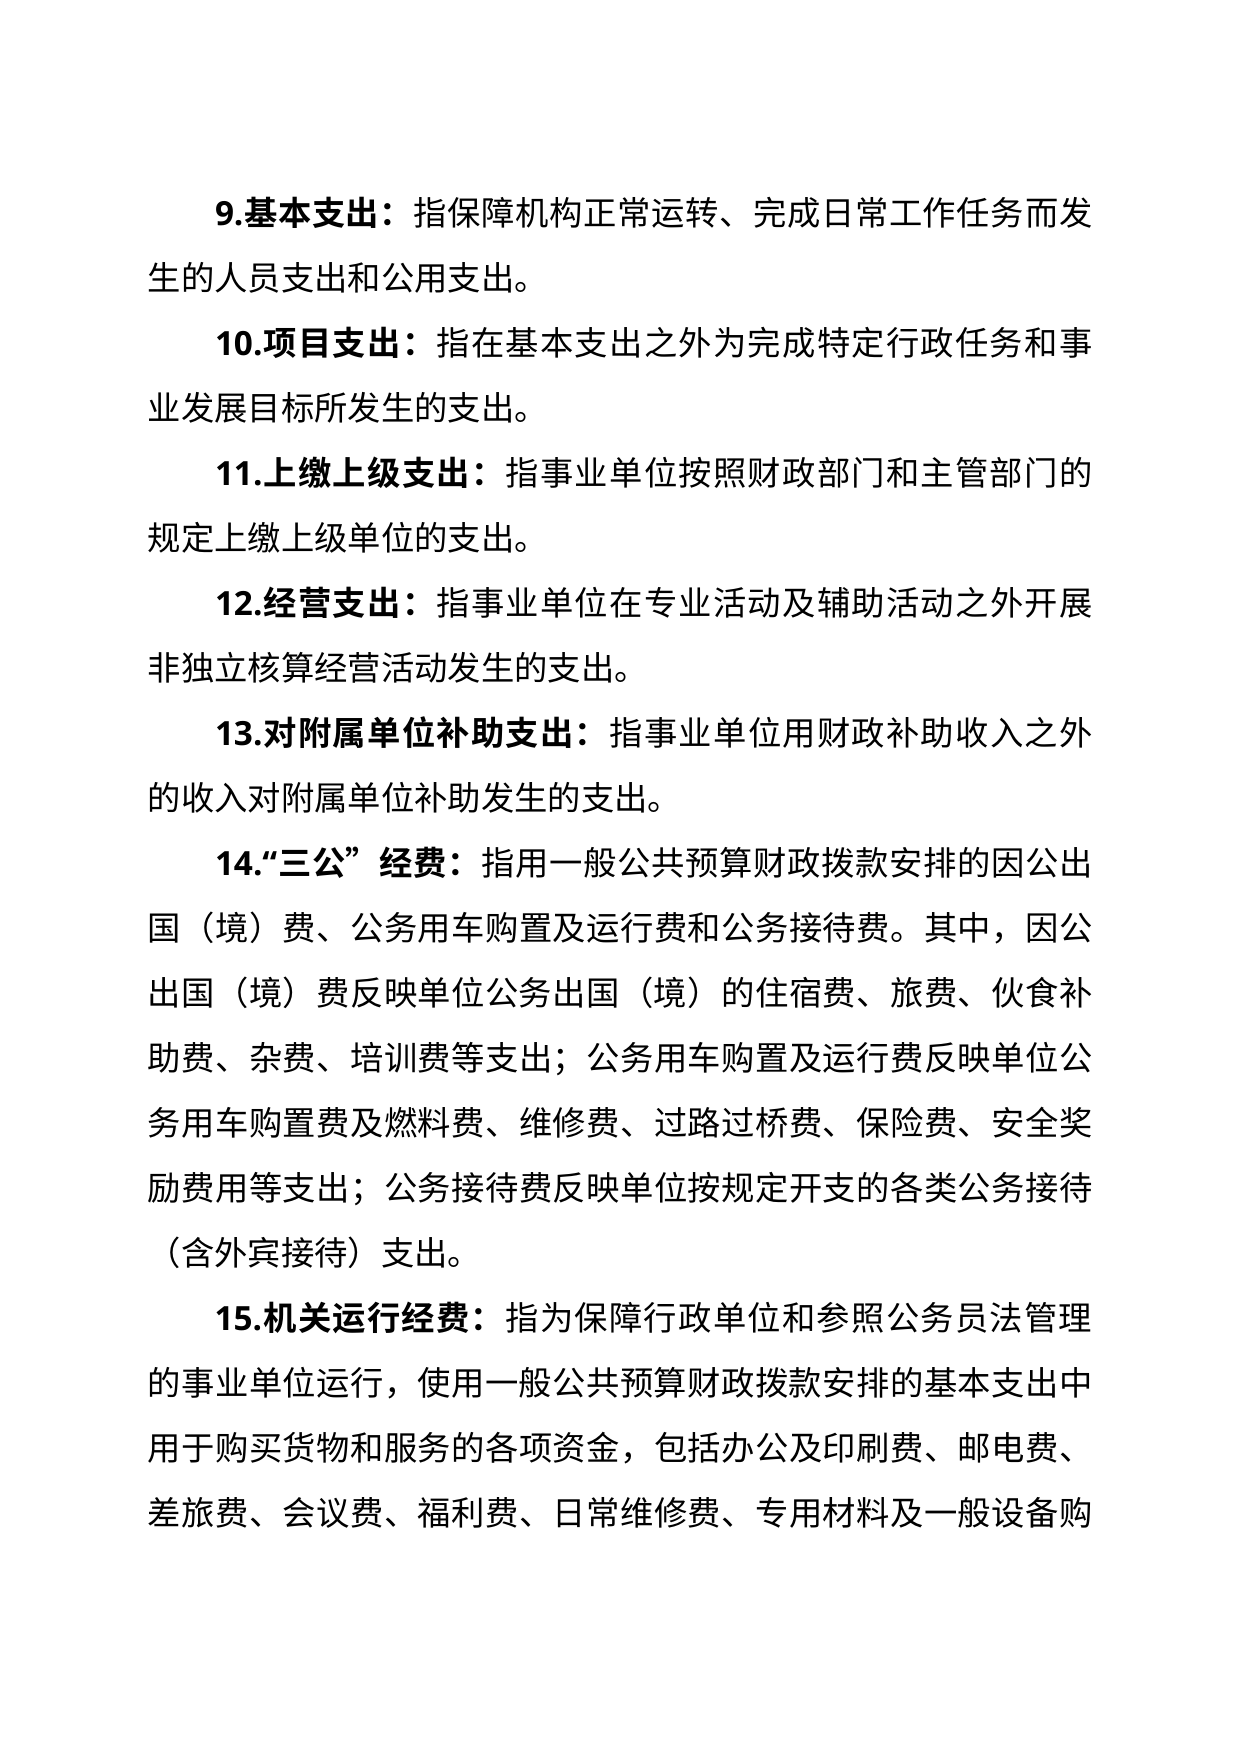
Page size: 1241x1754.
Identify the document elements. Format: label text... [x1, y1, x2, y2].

text 11.上缴上级支出：指事业单位按照财政部门和主管部门的规定上缴上级单位的支出。 [148, 438, 1092, 568]
text 9.基本支出：指保障机构正常运转、完成日常工作任务而发生的人员支出和公用支出。 [148, 178, 1092, 308]
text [148, 1283, 1092, 1543]
text 12.经营支出：指事业单位在专业活动及辅助活动之外开展非独立核算经营活动发生的支出。 [148, 568, 1092, 698]
text 14.“三公”经费：指用一般公共预算财政拨款安排的因公出国（境）费、公务用车购置及运行费和公务接待费。其中，因公出国（境）费反映单位公务出国（境）的住宿费、旅费、伙食补助费、杂费、培训费等支出；公务用车购置及运行费反映单位公务用车购置费及燃料费、维修费、过路过桥费、保险费、安全奖励费用等支出；公务接待费反映单位按规定开支的各类公务接待（含外宾接待）支出。 [148, 828, 1092, 1283]
text 10.项目支出：指在基本支出之外为完成特定行政任务和事业发展目标所发生的支出。 [148, 308, 1092, 438]
text 13.对附属单位补助支出：指事业单位用财政补助收入之外的收入对附属单位补助发生的支出。 [148, 698, 1092, 828]
